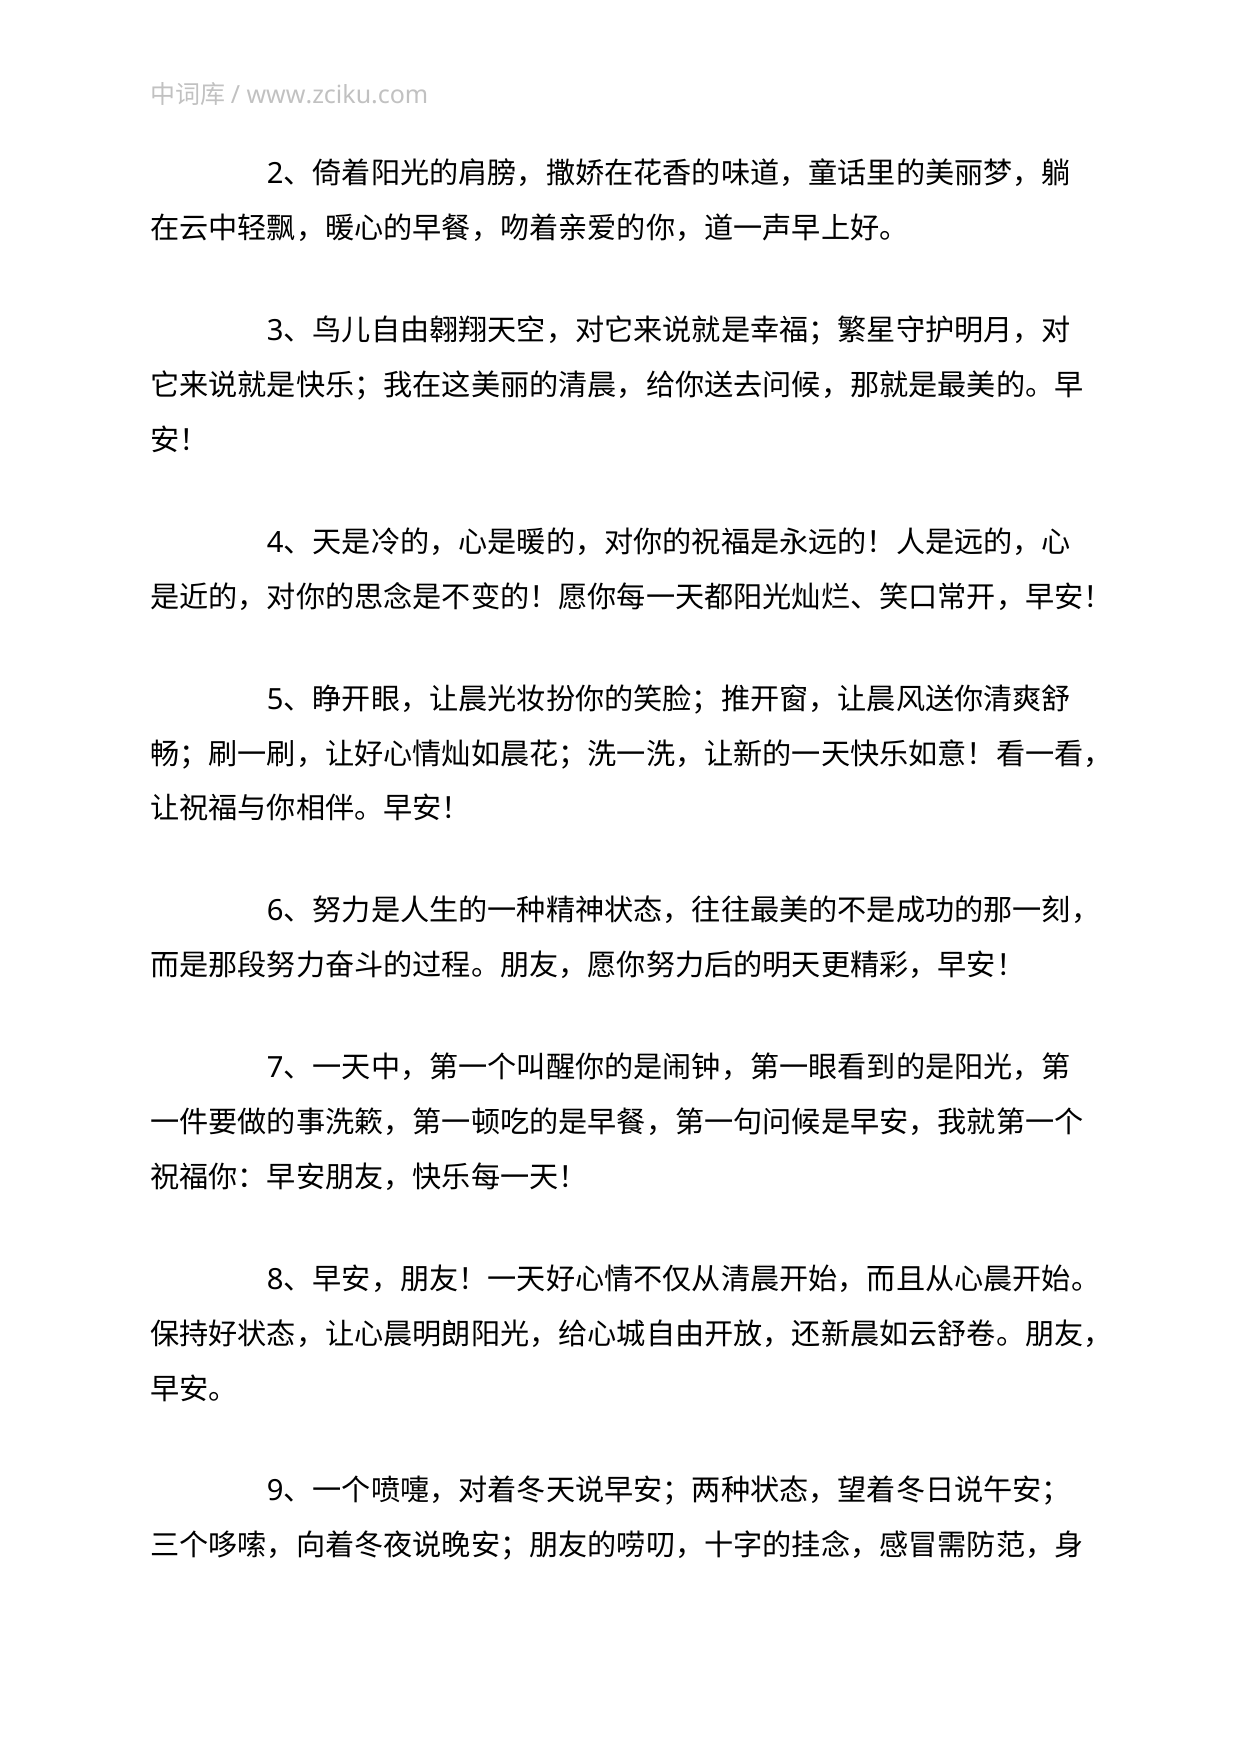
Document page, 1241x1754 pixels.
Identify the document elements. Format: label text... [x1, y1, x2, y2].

text 6、努力是人生的一种精神状态，往往最美的不是成功的那一刻，而是那段努力奋斗的过程。朋友，愿你努力后的明天更精彩，早安！ [150, 887, 1090, 984]
text 3、鸟儿自由翱翔天空，对它来说就是幸福；繁星守护明月，对它来说就是快乐；我在这美丽的清晨，给你送去问候，那就是最美的。早安！ [150, 307, 1090, 459]
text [150, 1467, 1090, 1564]
text 2、倚着阳光的肩膀，撒娇在花香的味道，童话里的美丽梦，躺在云中轻飘，暖心的早餐，吻着亲爱的你，道一声早上好。 [150, 150, 1090, 247]
text 4、天是冷的，心是暖的，对你的祝福是永远的！人是远的，心是近的，对你的思念是不变的！愿你每一天都阳光灿烂、笑口常开，早安！ [150, 518, 1090, 616]
text 5、睁开眼，让晨光妆扮你的笑脸；推开窗，让晨风送你清爽舒畅；刷一刷，让好心情灿如晨花；洗一洗，让新的一天快乐如意！看一看，让祝福与你相伴。早安！ [150, 675, 1090, 827]
text 7、一天中，第一个叫醒你的是闹钟，第一眼看到的是阳光，第一件要做的事洗簌，第一顿吃的是早餐，第一句问候是早安，我就第一个祝福你：早安朋友，快乐每一天！ [150, 1044, 1090, 1196]
text 8、早安，朋友！一天好心情不仅从清晨开始，而且从心晨开始。保持好状态，让心晨明朗阳光，给心城自由开放，还新晨如云舒卷。朋友，早安。 [150, 1255, 1090, 1407]
